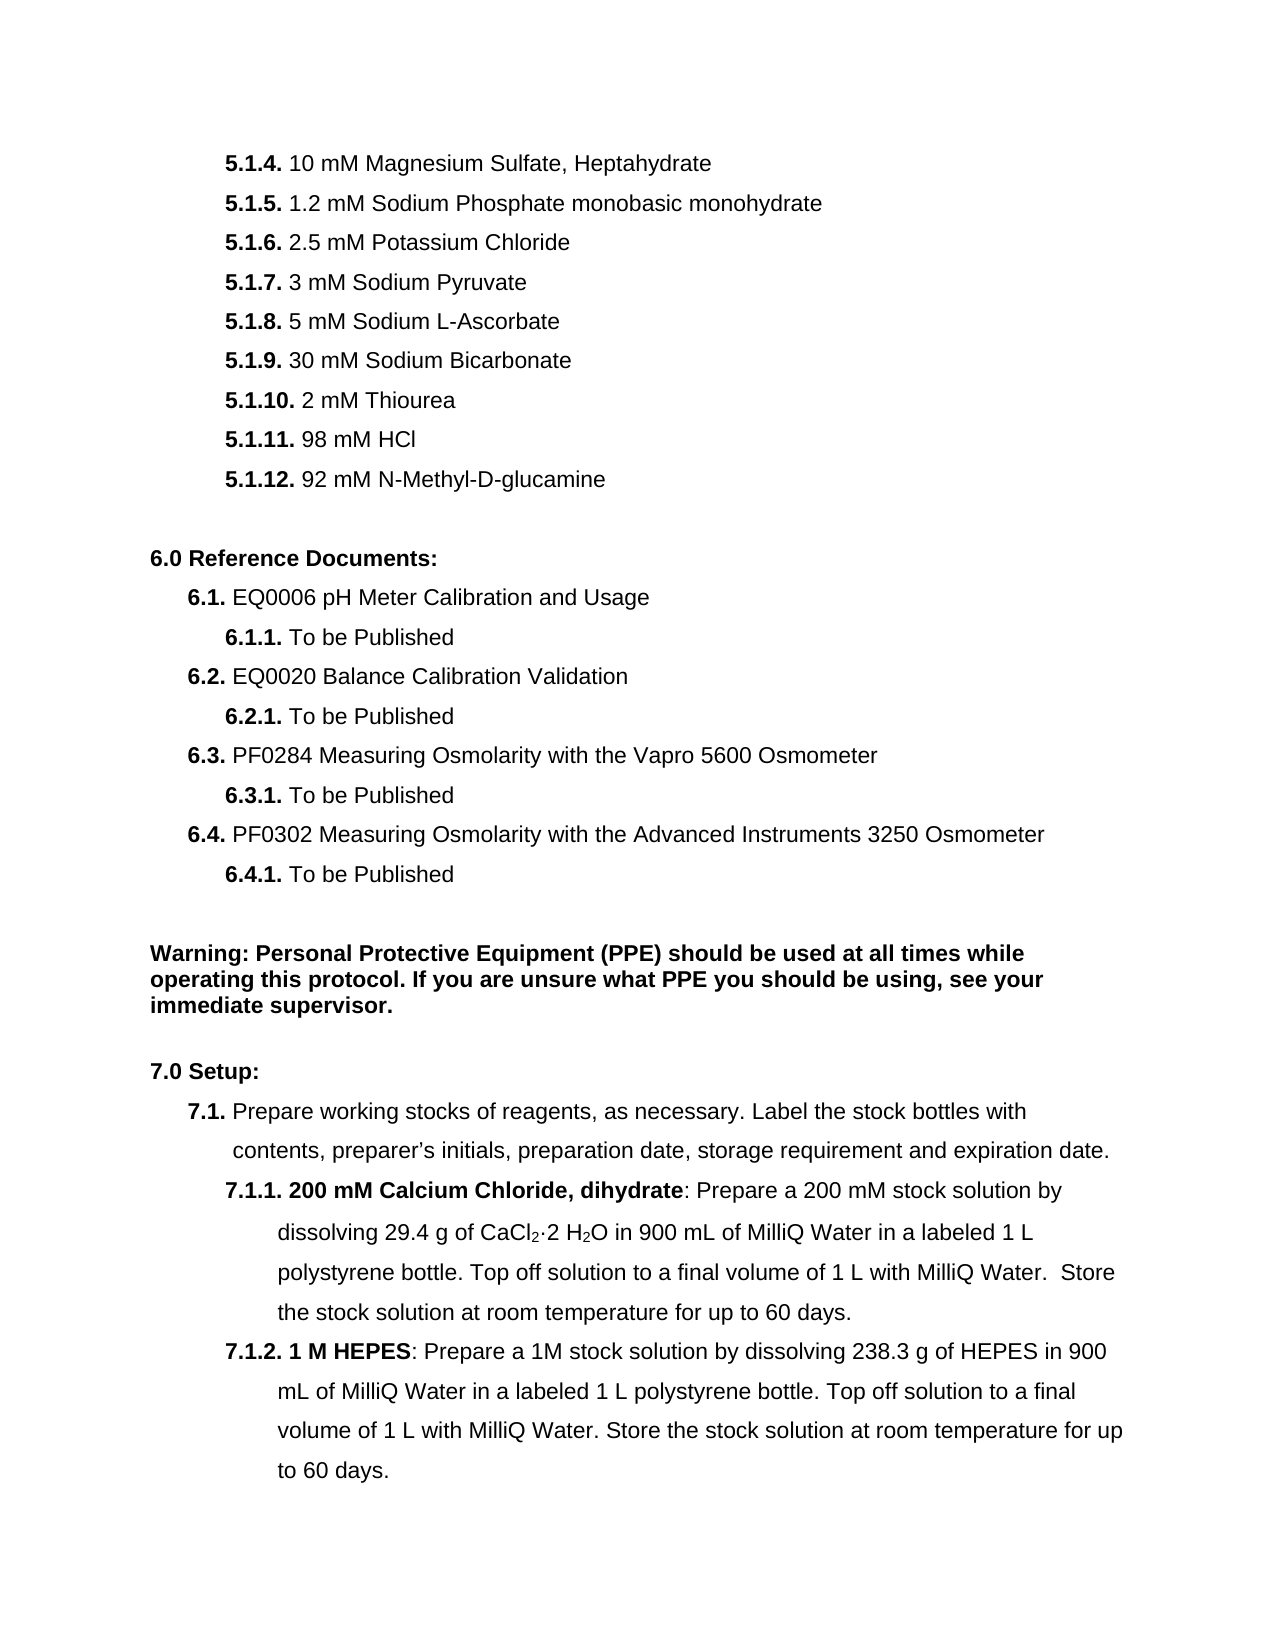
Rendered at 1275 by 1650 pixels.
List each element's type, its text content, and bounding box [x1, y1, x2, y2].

list 5 mM Sodium L-Ascorbate [225, 308, 1125, 334]
list Setup: [150, 1058, 1125, 1084]
list Prepare working stocks of reagents, as necessary. Label the stock bottles with contents, preparer’s initials, preparation date, storage requirement and expiration date. [187, 1098, 1125, 1163]
list PF0302 Measuring Osmolarity with the Advanced Instruments 3250 Osmometer [187, 821, 1125, 847]
list EQ0006 pH Meter Calibration and Usage [187, 584, 1125, 611]
list PF0284 Measuring Osmolarity with the Vapro 5600 Osmometer [187, 742, 1125, 768]
list 98 mM HCl [225, 426, 1125, 453]
list 30 mM Sodium Bicarbonate [225, 347, 1125, 374]
list 200 mM Calcium Chloride, dihydrate: Prepare a 200 mM stock solution by dissolving 29.4 g of CaCl2·2 H2O in 900 mL of MilliQ Water in a labeled 1 L polystyrene bottle. Top off solution to a final volume of 1 L with MilliQ Water. Store the stock solution at room temperature for up to 60 days. [225, 1177, 1125, 1325]
text Warning: Personal Protective Equipment (PPE) should be used at all times while operating this protocol. If you are unsure what PPE you should be using, see your immediate supervisor. [150, 939, 1125, 1019]
list 2 mM Thiourea [225, 387, 1125, 413]
list 2.5 mM Potassium Chloride [225, 229, 1125, 255]
list 1.2 mM Sodium Phosphate monobasic monohydrate [225, 189, 1125, 216]
list To be Published [225, 782, 1125, 808]
list 3 mM Sodium Pyruvate [225, 268, 1125, 295]
list Reference Documents: [150, 545, 1125, 571]
list 92 mM N-Methyl-D-glucamine [225, 466, 1125, 492]
list EQ0020 Balance Calibration Validation [187, 663, 1125, 689]
list To be Published [225, 861, 1125, 887]
list To be Published [225, 624, 1125, 650]
list 1 M HEPES: Prepare a 1M stock solution by dissolving 238.3 g of HEPES in 900 mL of MilliQ Water in a labeled 1 L polystyrene bottle. Top off solution to a final volume of 1 L with MilliQ Water. Store the stock solution at room temperature for up to 60 days. [225, 1338, 1125, 1483]
list 10 mM Magnesium Sulfate, Heptahydrate [225, 150, 1125, 176]
list To be Published [225, 703, 1125, 729]
